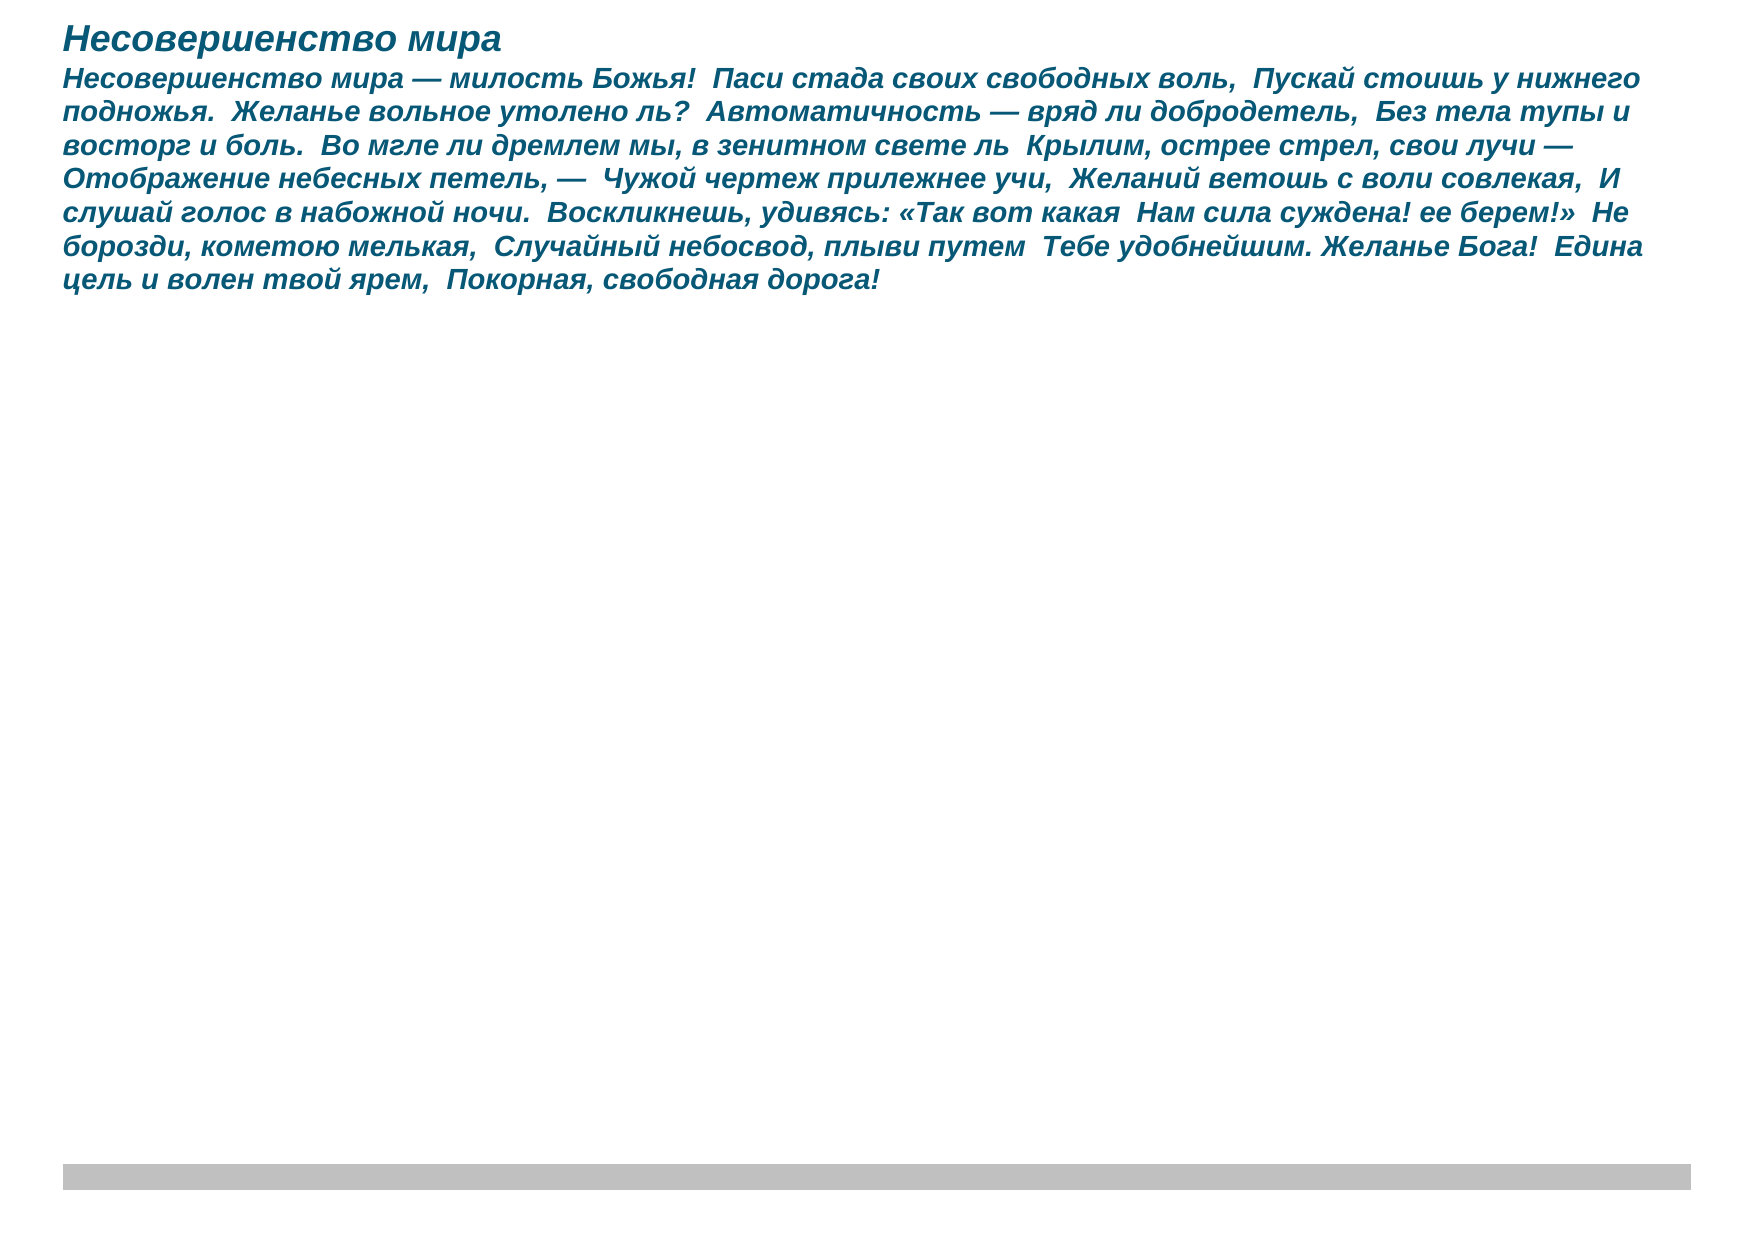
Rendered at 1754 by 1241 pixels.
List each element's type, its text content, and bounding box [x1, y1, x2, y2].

subtitle Несовершенство мира [62, 17, 1691, 60]
text Несовершенство мира — милость Божья! [62, 61, 1691, 296]
